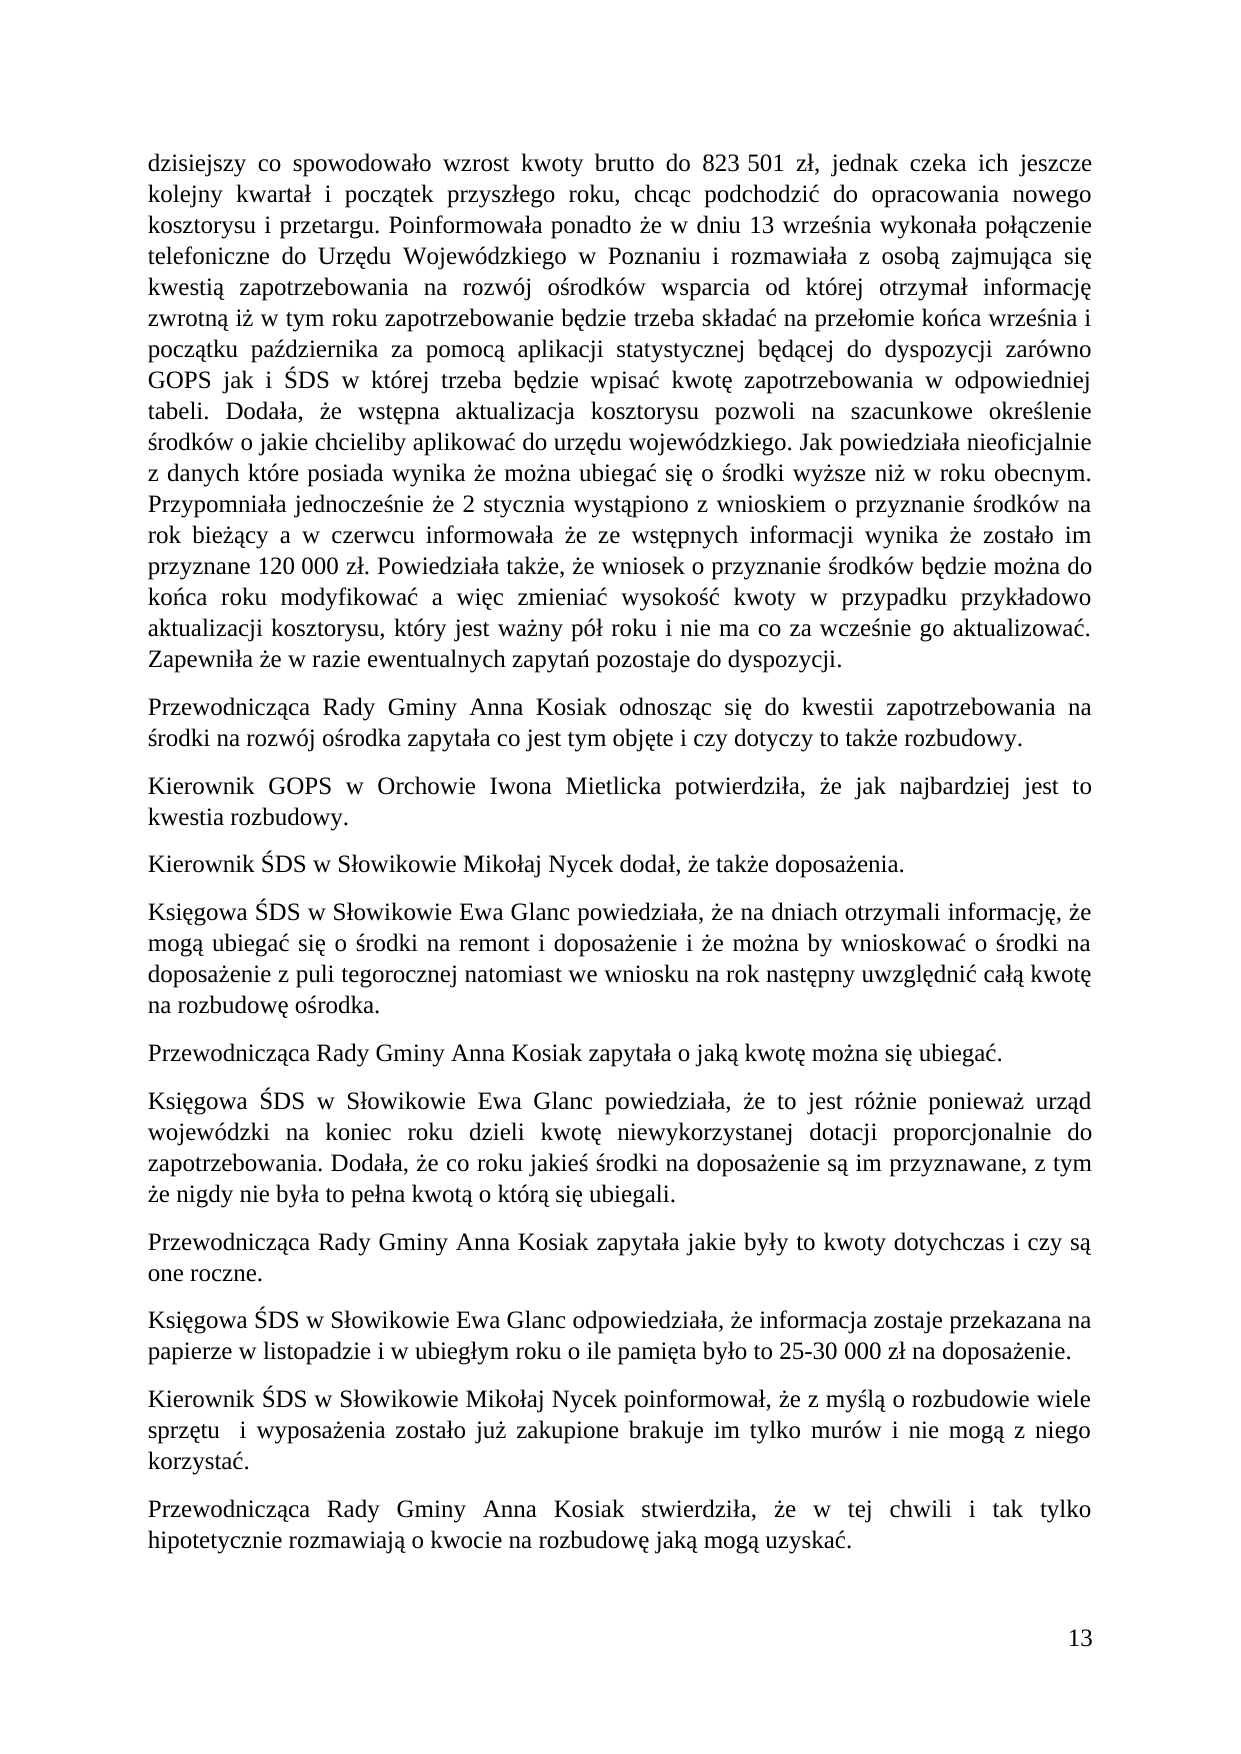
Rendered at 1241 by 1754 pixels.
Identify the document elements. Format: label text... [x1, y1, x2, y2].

text Kierownik GOPS w Orchowie Iwona Mietlicka potwierdziła, że jak najbardziej jest to kwestia rozbudowy. [148, 771, 1093, 831]
text Kierownik ŚDS w Słowikowie Mikołaj Nycek dodał, że także doposażenia. [148, 849, 1093, 878]
text Przewodnicząca Rady Gminy Anna Kosiak odnosząc się do kwestii zapotrzebowania na środki na rozwój ośrodka zapytała co jest tym objęte i czy dotyczy to także rozbudowy. [148, 692, 1093, 752]
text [148, 148, 1093, 673]
text Przewodnicząca Rady Gminy Anna Kosiak zapytała jakie były to kwoty dotychczas i czy są one roczne. [148, 1227, 1093, 1286]
text Przewodnicząca Rady Gminy Anna Kosiak stwierdziła, że w tej chwili i tak tylko hipotetycznie rozmawiają o kwocie na rozbudowę jaką mogą uzyskać. [148, 1494, 1093, 1554]
text Przewodnicząca Rady Gminy Anna Kosiak zapytała o jaką kwotę można się ubiegać. [148, 1038, 1093, 1067]
text Księgowa ŚDS w Słowikowie Ewa Glanc odpowiedziała, że informacja zostaje przekazana na papierze w listopadzie i w ubiegłym roku o ile pamięta było to 25-30 000 zł na doposażenie. [148, 1305, 1093, 1365]
text Kierownik ŚDS w Słowikowie Mikołaj Nycek poinformował, że z myślą o rozbudowie wiele sprzętu i wyposażenia zostało już zakupione brakuje im tylko murów i nie mogą z niego korzystać. [148, 1384, 1093, 1475]
text Księgowa ŚDS w Słowikowie Ewa Glanc powiedziała, że to jest różnie ponieważ urząd wojewódzki na koniec roku dzieli kwotę niewykorzystanej dotacji proporcjonalnie do zapotrzebowania. Dodała, że co roku jakieś środki na doposażenie są im przyznawane, z tym że nigdy nie była to pełna kwotą o którą się ubiegali. [148, 1086, 1093, 1208]
text Księgowa ŚDS w Słowikowie Ewa Glanc powiedziała, że na dniach otrzymali informację, że mogą ubiegać się o środki na remont i doposażenie i że można by wnioskować o środki na doposażenie z puli tegorocznej natomiast we wniosku na rok następny uwzględnić całą kwotę na rozbudowę ośrodka. [148, 897, 1093, 1019]
